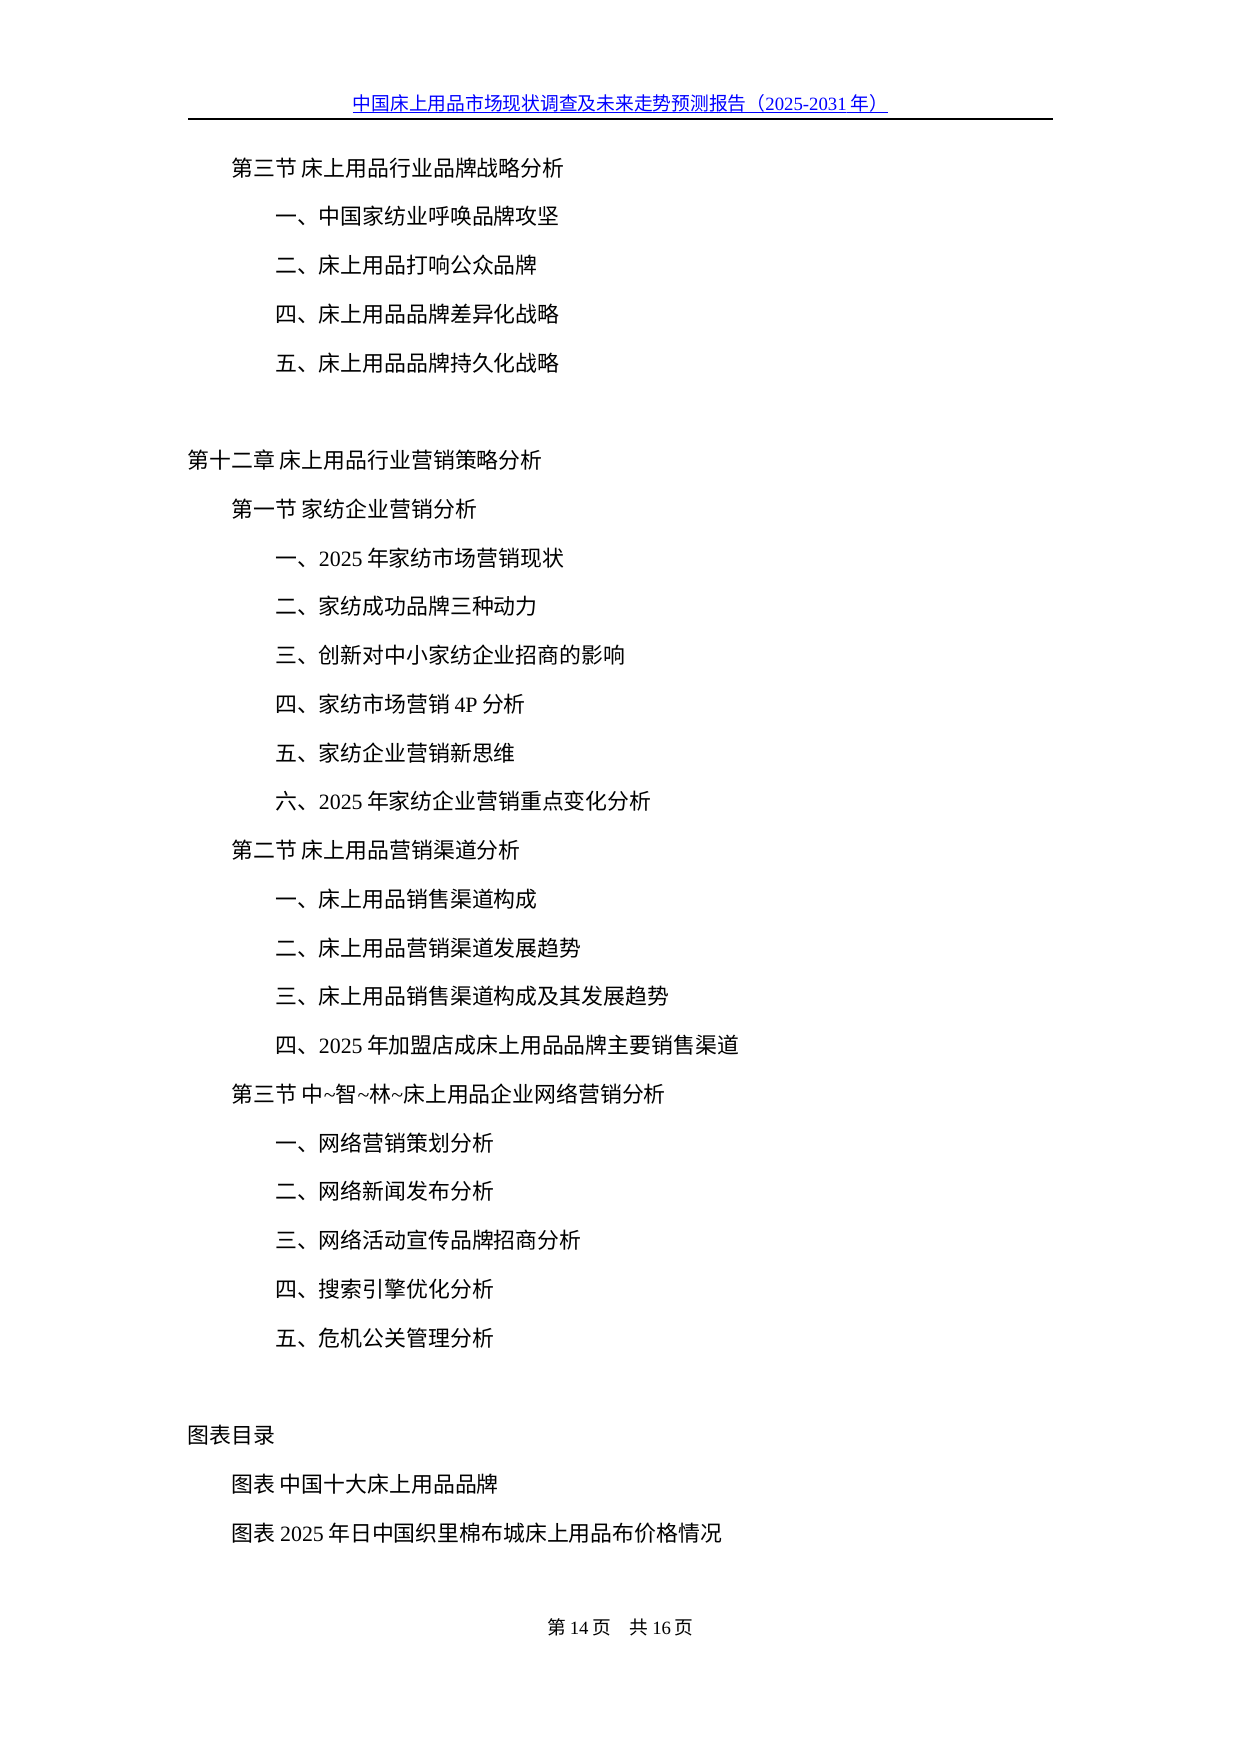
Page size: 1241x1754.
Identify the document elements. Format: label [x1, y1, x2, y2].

text [187, 150, 1053, 1548]
